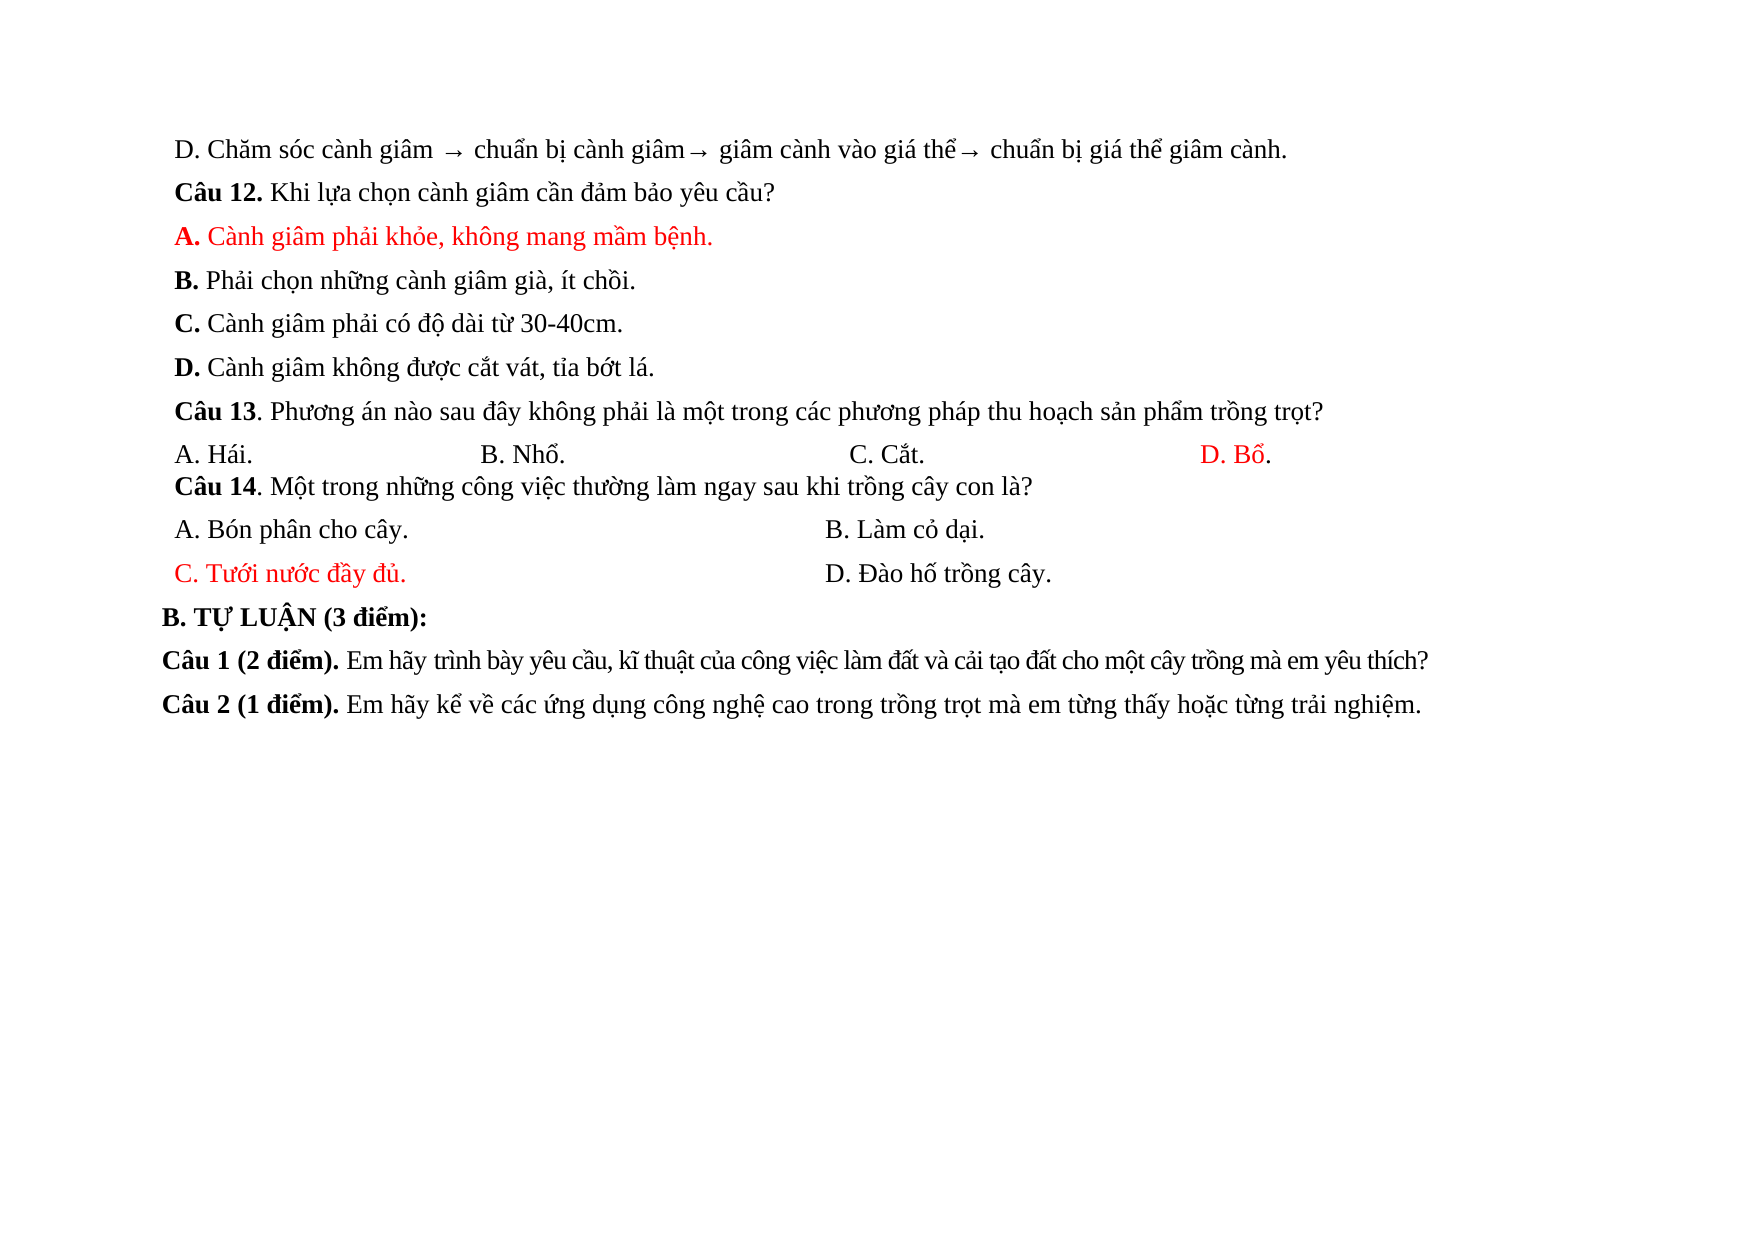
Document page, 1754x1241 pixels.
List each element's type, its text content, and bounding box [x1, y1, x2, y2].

text Câu 1 (2 điểm). Em hãy trình bày yêu cầu, kĩ thuật của công việc làm đất và cải tạo đất cho một cây trồng mà em yêu thích? [162, 644, 1624, 675]
text D. Cành giâm không được cắt vát, tỉa bớt lá. [174, 351, 1636, 382]
text A. Cành giâm phải khỏe, không mang mầm bệnh. [174, 220, 1636, 251]
text Câu 13. Phương án nào sau đây không phải là một trong các phương pháp thu hoạch sản phẩm trồng trọt? [174, 395, 1636, 426]
text Câu 2 (1 điểm). Em hãy kể về các ứng dụng công nghệ cao trong trồng trọt mà em từng thấy hoặc từng trải nghiệm. [162, 688, 1625, 719]
text C. Tưới nước đầy đủ. D. Đào hố trồng cây. [174, 557, 1636, 588]
text C. Cành giâm phải có độ dài từ 30-40cm. [174, 307, 1636, 339]
text D. Chăm sóc cành giâm → chuẩn bị cành giâm→ giâm cành vào giá thể→ chuẩn bị giá thể giâm cành. [174, 133, 1636, 164]
text B. TỰ LUẬN (3 điểm): [162, 601, 1636, 632]
text A. Hái. B. Nhổ. C. Cắt. D. Bổ. [174, 438, 1636, 469]
text Câu 12. Khi lựa chọn cành giâm cần đảm bảo yêu cầu? [174, 177, 1636, 208]
text Câu 14. Một trong những công việc thường làm ngay sau khi trồng cây con là? [174, 469, 1636, 501]
text B. Phải chọn những cành giâm già, ít chồi. [174, 264, 1636, 295]
text A. Bón phân cho cây. B. Làm cỏ dại. [174, 513, 1636, 544]
